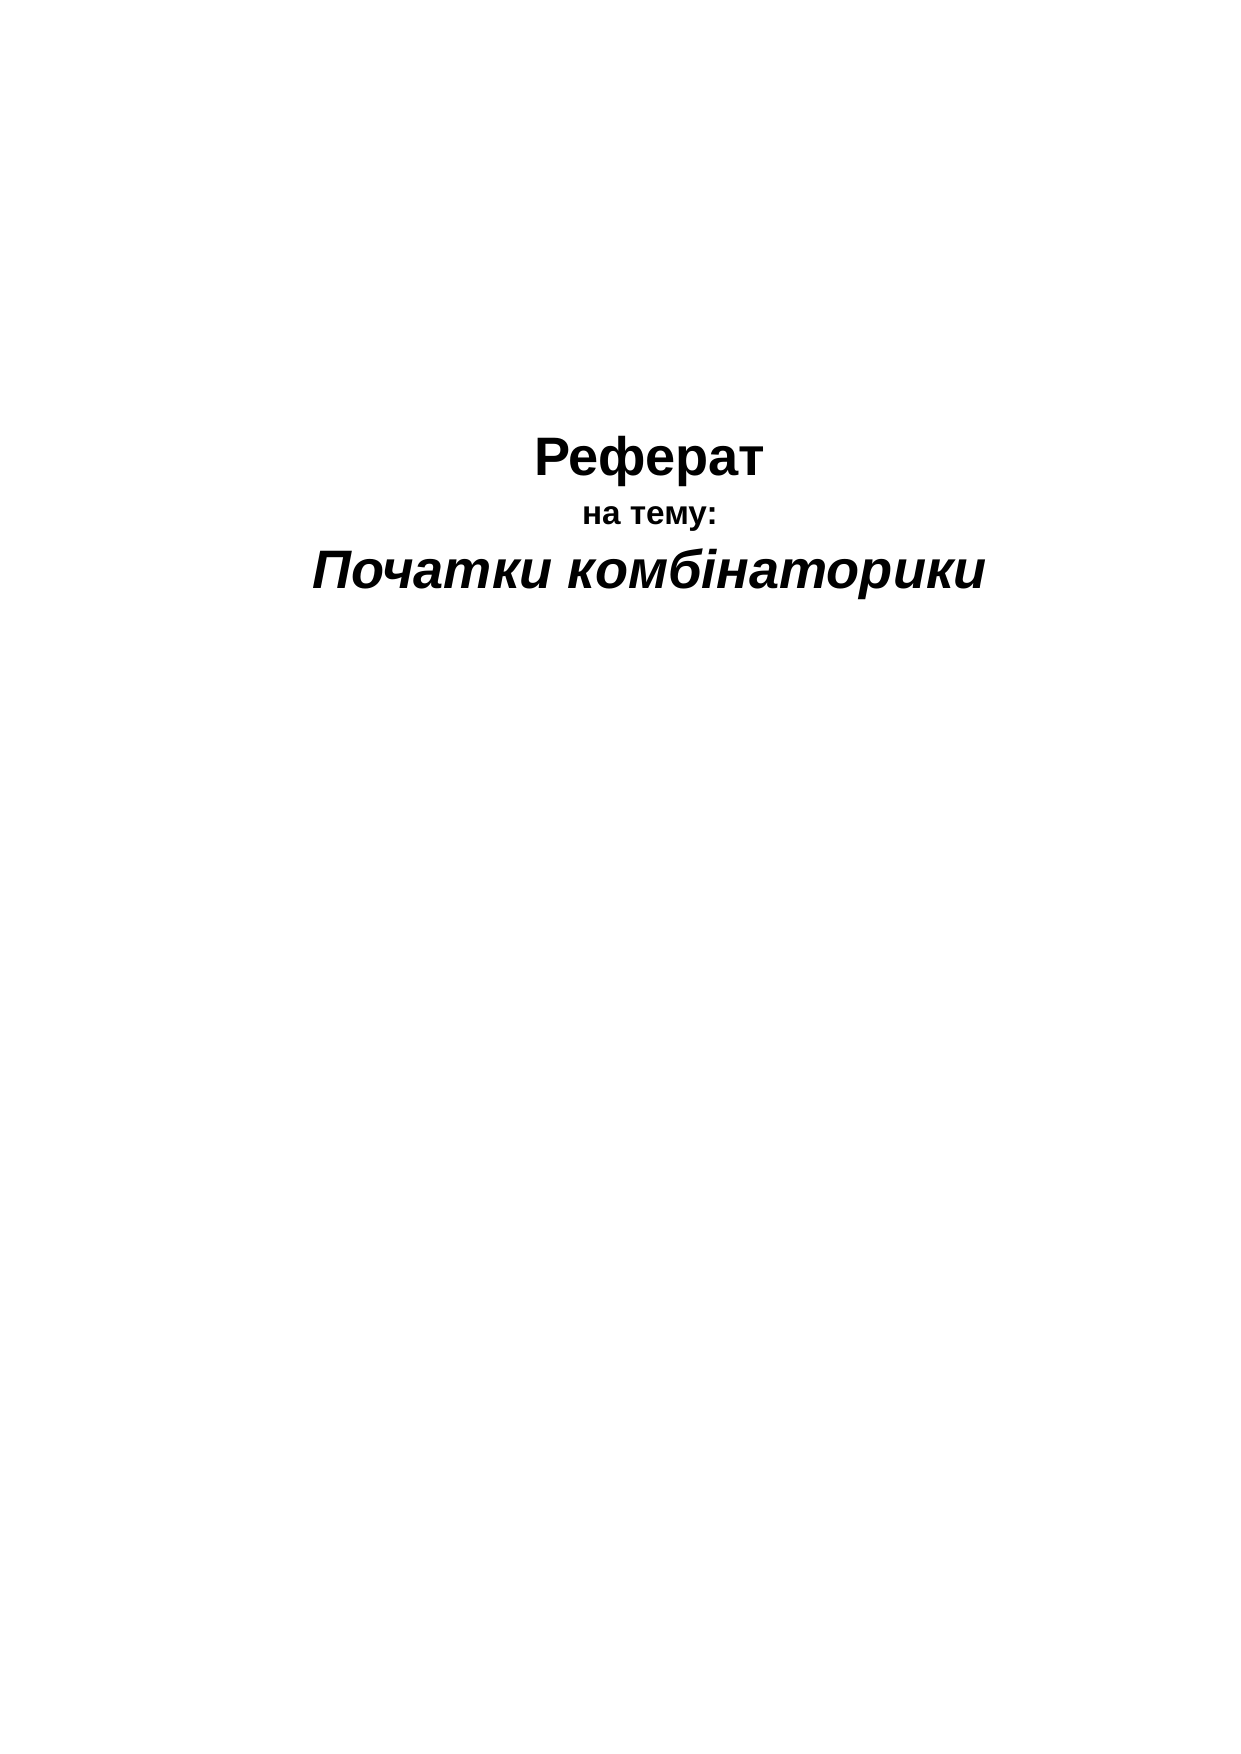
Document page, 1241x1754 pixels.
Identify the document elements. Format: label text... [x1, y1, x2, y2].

subtitle Реферат [177, 424, 1122, 486]
subtitle Початки комбінаторики [177, 537, 1122, 600]
subtitle на тему: [177, 493, 1122, 531]
